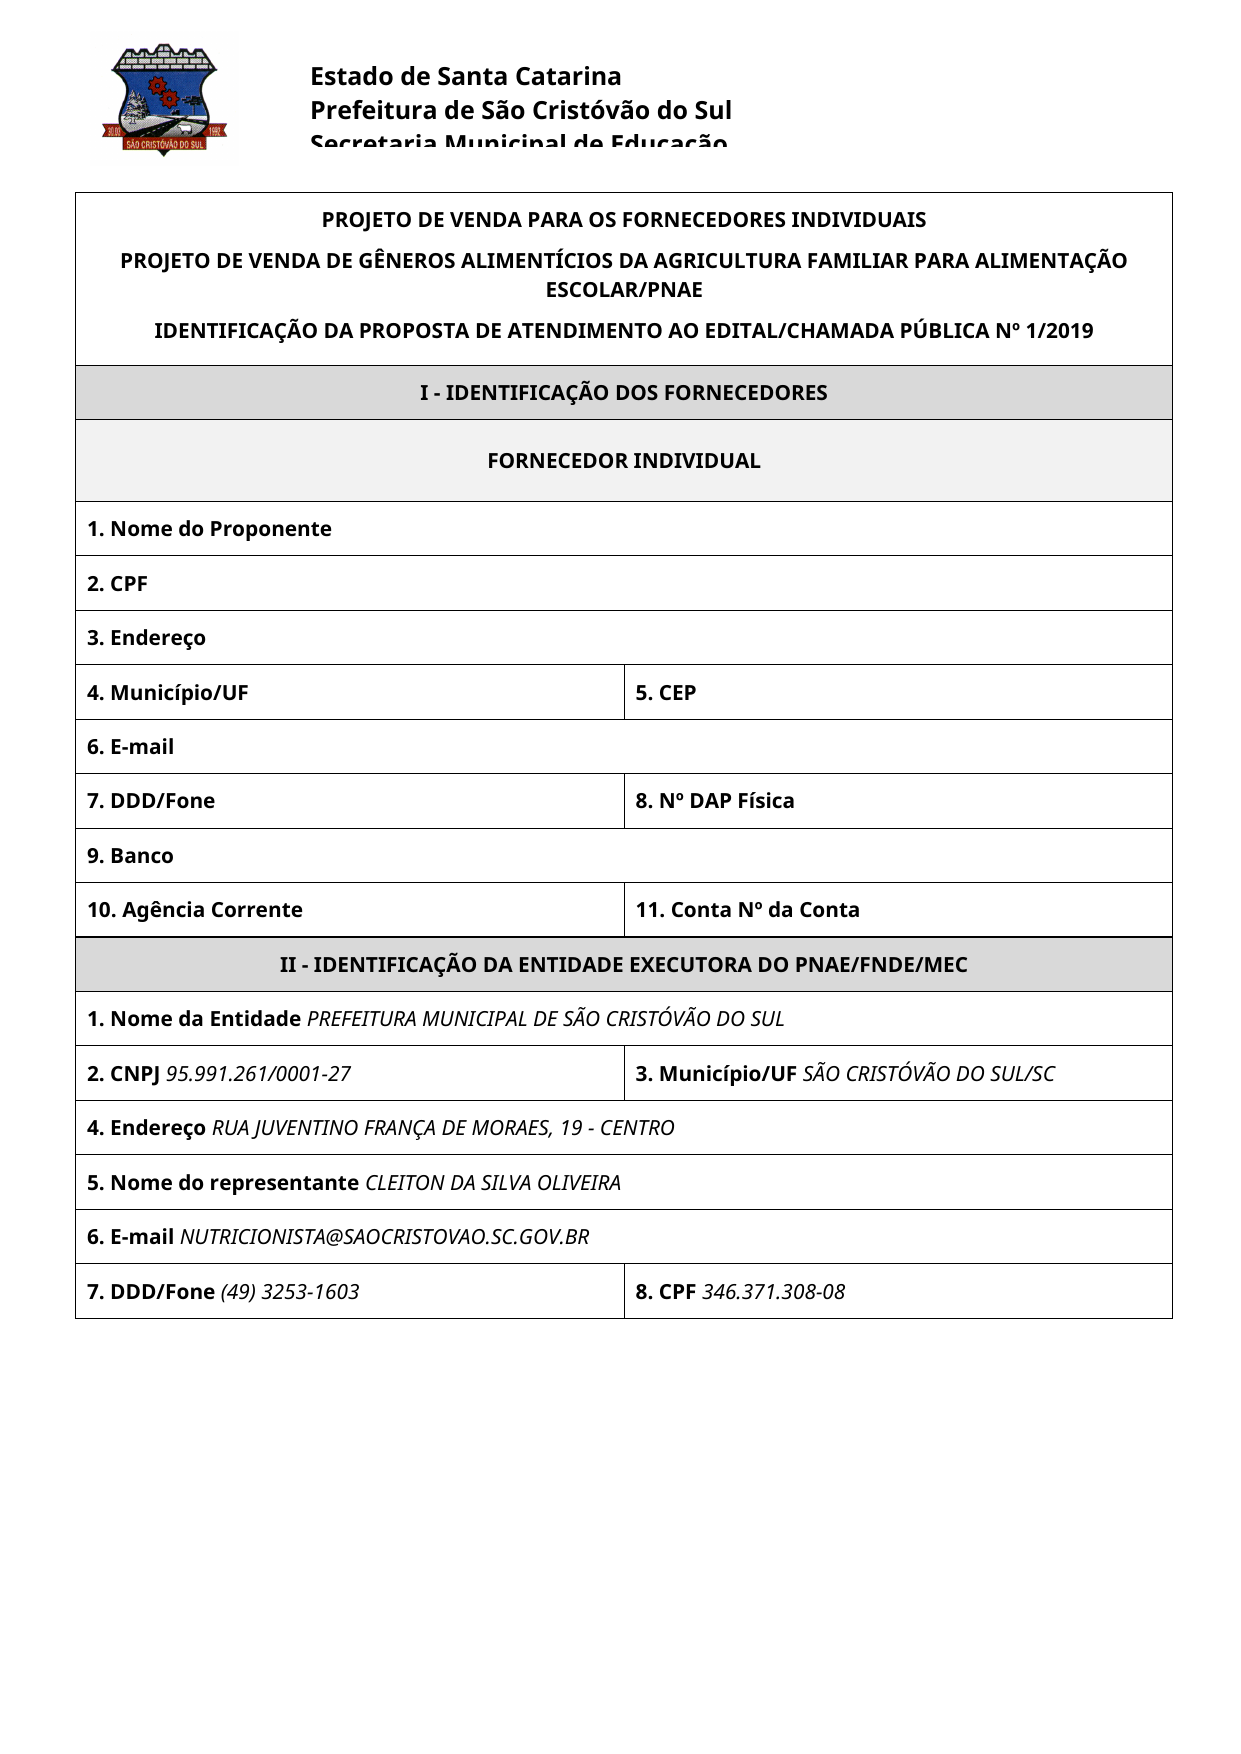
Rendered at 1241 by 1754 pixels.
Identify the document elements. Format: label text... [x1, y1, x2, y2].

table_cell 10. Agência Corrente [76, 883, 624, 936]
table_cell 6. E-mail NUTRICIONISTA@SAOCRISTOVAO.SC.GOV.BR [76, 1210, 1172, 1263]
table_cell 3. Endereço [76, 611, 1172, 664]
table_cell 11. Conta Nº da Conta [625, 883, 1172, 936]
table_cell 8. Nº DAP Física [625, 774, 1172, 827]
table_header PROJETO DE VENDA PARA OS FORNECEDORES INDIVIDUAIS PROJETO DE VENDA DE GÊNEROS ALIMENTÍCIOS DA AGRICULTURA FAMILIAR PARA ALIMENTAÇÃO ESCOLAR/PNAE IDENTIFICAÇÃO DA PROPOSTA DE ATENDIMENTO AO EDITAL/CHAMADA PÚBLICA Nº 1/2019 [76, 193, 1172, 365]
table_cell 7. DDD/Fone (49) 3253-1603 [76, 1264, 624, 1318]
table_cell 2. CNPJ 95.991.261/0001-27 [76, 1046, 624, 1100]
table_cell 6. E-mail [76, 720, 1172, 773]
picture [90, 31, 239, 166]
table_cell 2. CPF [76, 556, 1172, 609]
table_cell 1. Nome da Entidade PREFEITURA MUNICIPAL DE SÃO CRISTÓVÃO DO SUL [76, 992, 1172, 1045]
table_cell 5. CEP [625, 665, 1172, 718]
table_cell 5. Nome do representante CLEITON DA SILVA OLIVEIRA [76, 1155, 1172, 1209]
table_cell FORNECEDOR INDIVIDUAL [76, 420, 1172, 501]
table_cell 1. Nome do Proponente [76, 502, 1172, 555]
table_cell 8. CPF 346.371.308-08 [625, 1264, 1172, 1318]
table_cell 3. Município/UF SÃO CRISTÓVÃO DO SUL/SC [625, 1046, 1172, 1100]
table_cell II - IDENTIFICAÇÃO DA ENTIDADE EXECUTORA DO PNAE/FNDE/MEC [76, 938, 1172, 991]
table_cell 4. Município/UF [76, 665, 624, 718]
table_cell 9. Banco [76, 829, 1172, 882]
table_cell 7. DDD/Fone [76, 774, 624, 827]
table_cell I - IDENTIFICAÇÃO DOS FORNECEDORES [76, 366, 1172, 419]
table_cell 4. Endereço RUA JUVENTINO FRANÇA DE MORAES, 19 - CENTRO [76, 1101, 1172, 1154]
